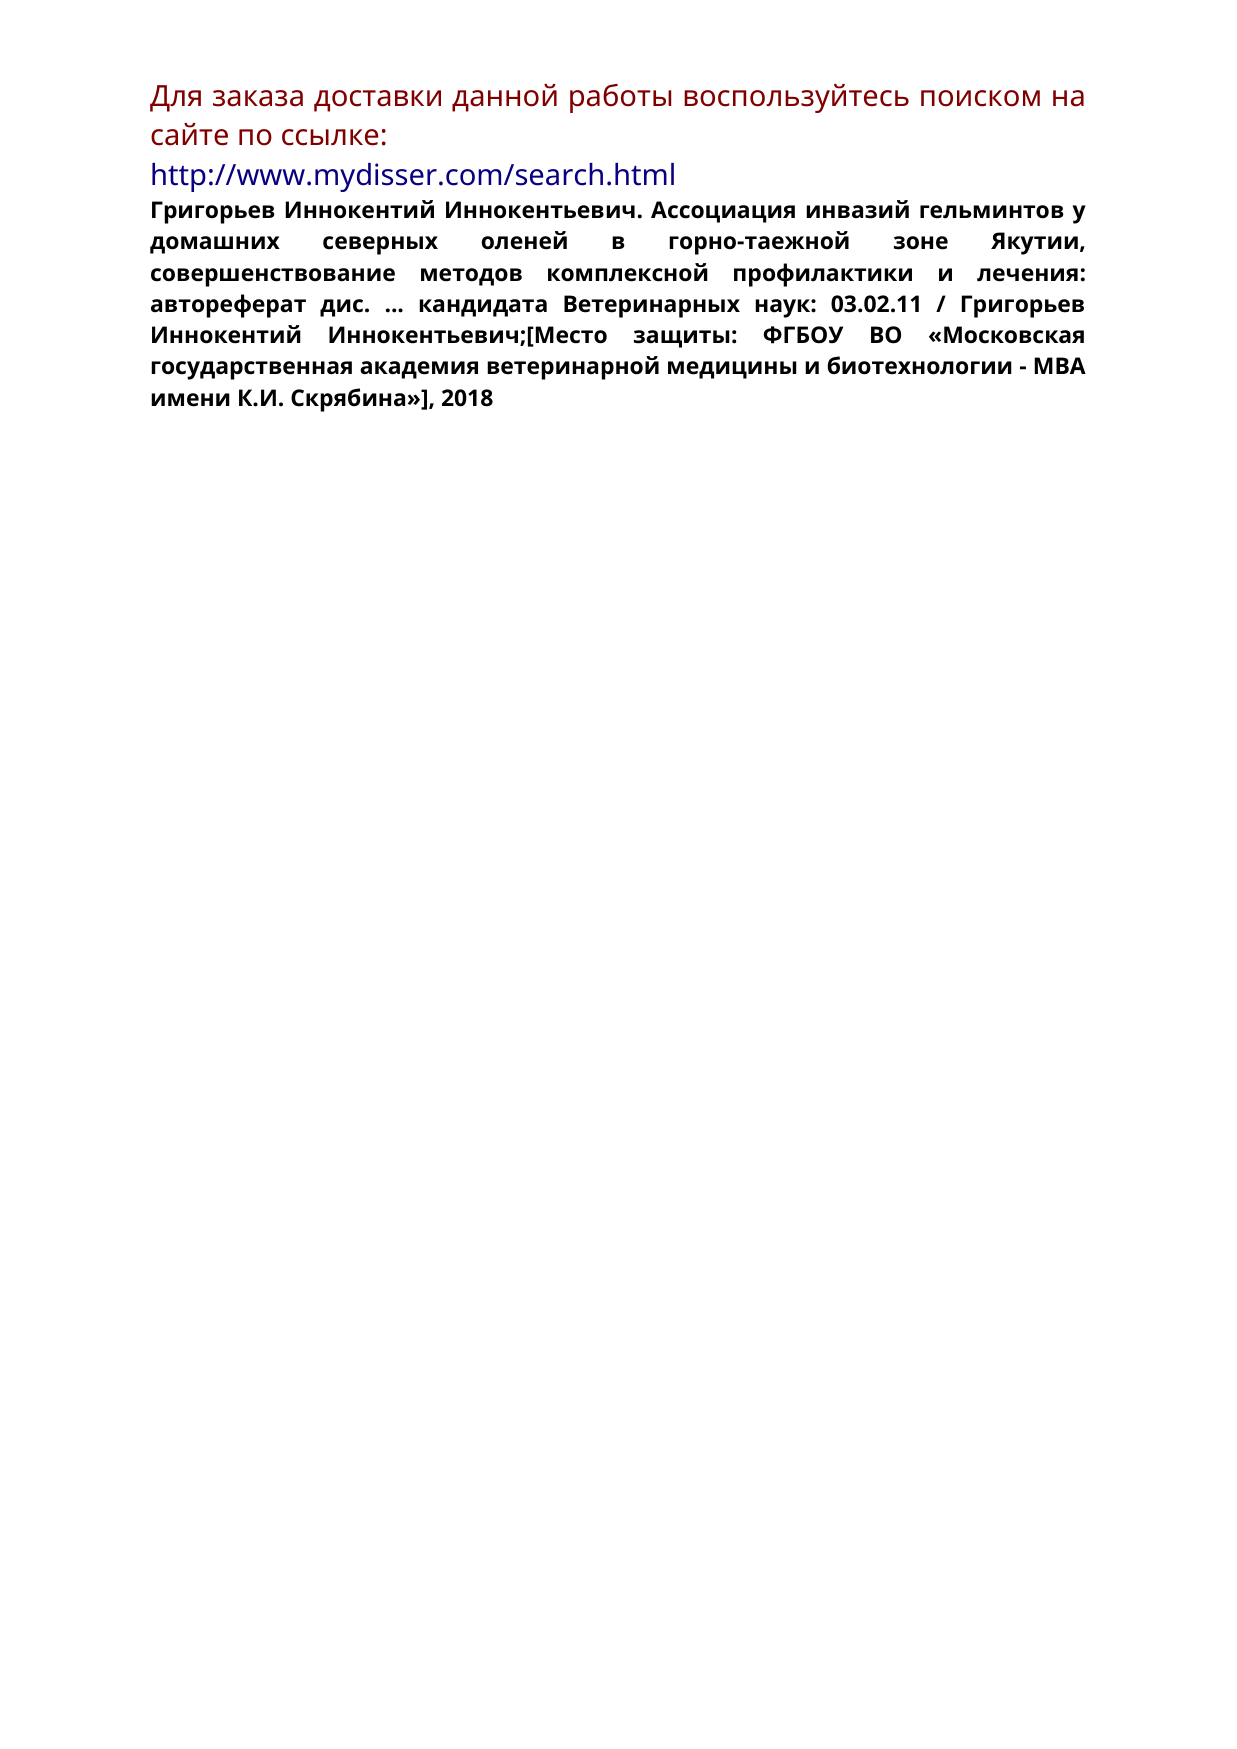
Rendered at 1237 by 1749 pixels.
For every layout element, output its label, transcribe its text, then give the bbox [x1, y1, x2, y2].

text Григорьев Иннокентий Иннокентьевич. Ассоциация инвазий гельминтов у домашних северных оленей в горно-таежной зоне Якутии, совершенствование методов комплексной профилактики и лечения: автореферат дис. ... кандидата Ветеринарных наук: 03.02.11 / Григорьев Иннокентий Иннокентьевич;[Место защиты: ФГБОУ ВО «Московская государственная академия ветеринарной медицины и биотехнологии - МВА имени К.И. Скрябина»], 2018 [150, 194, 1086, 413]
